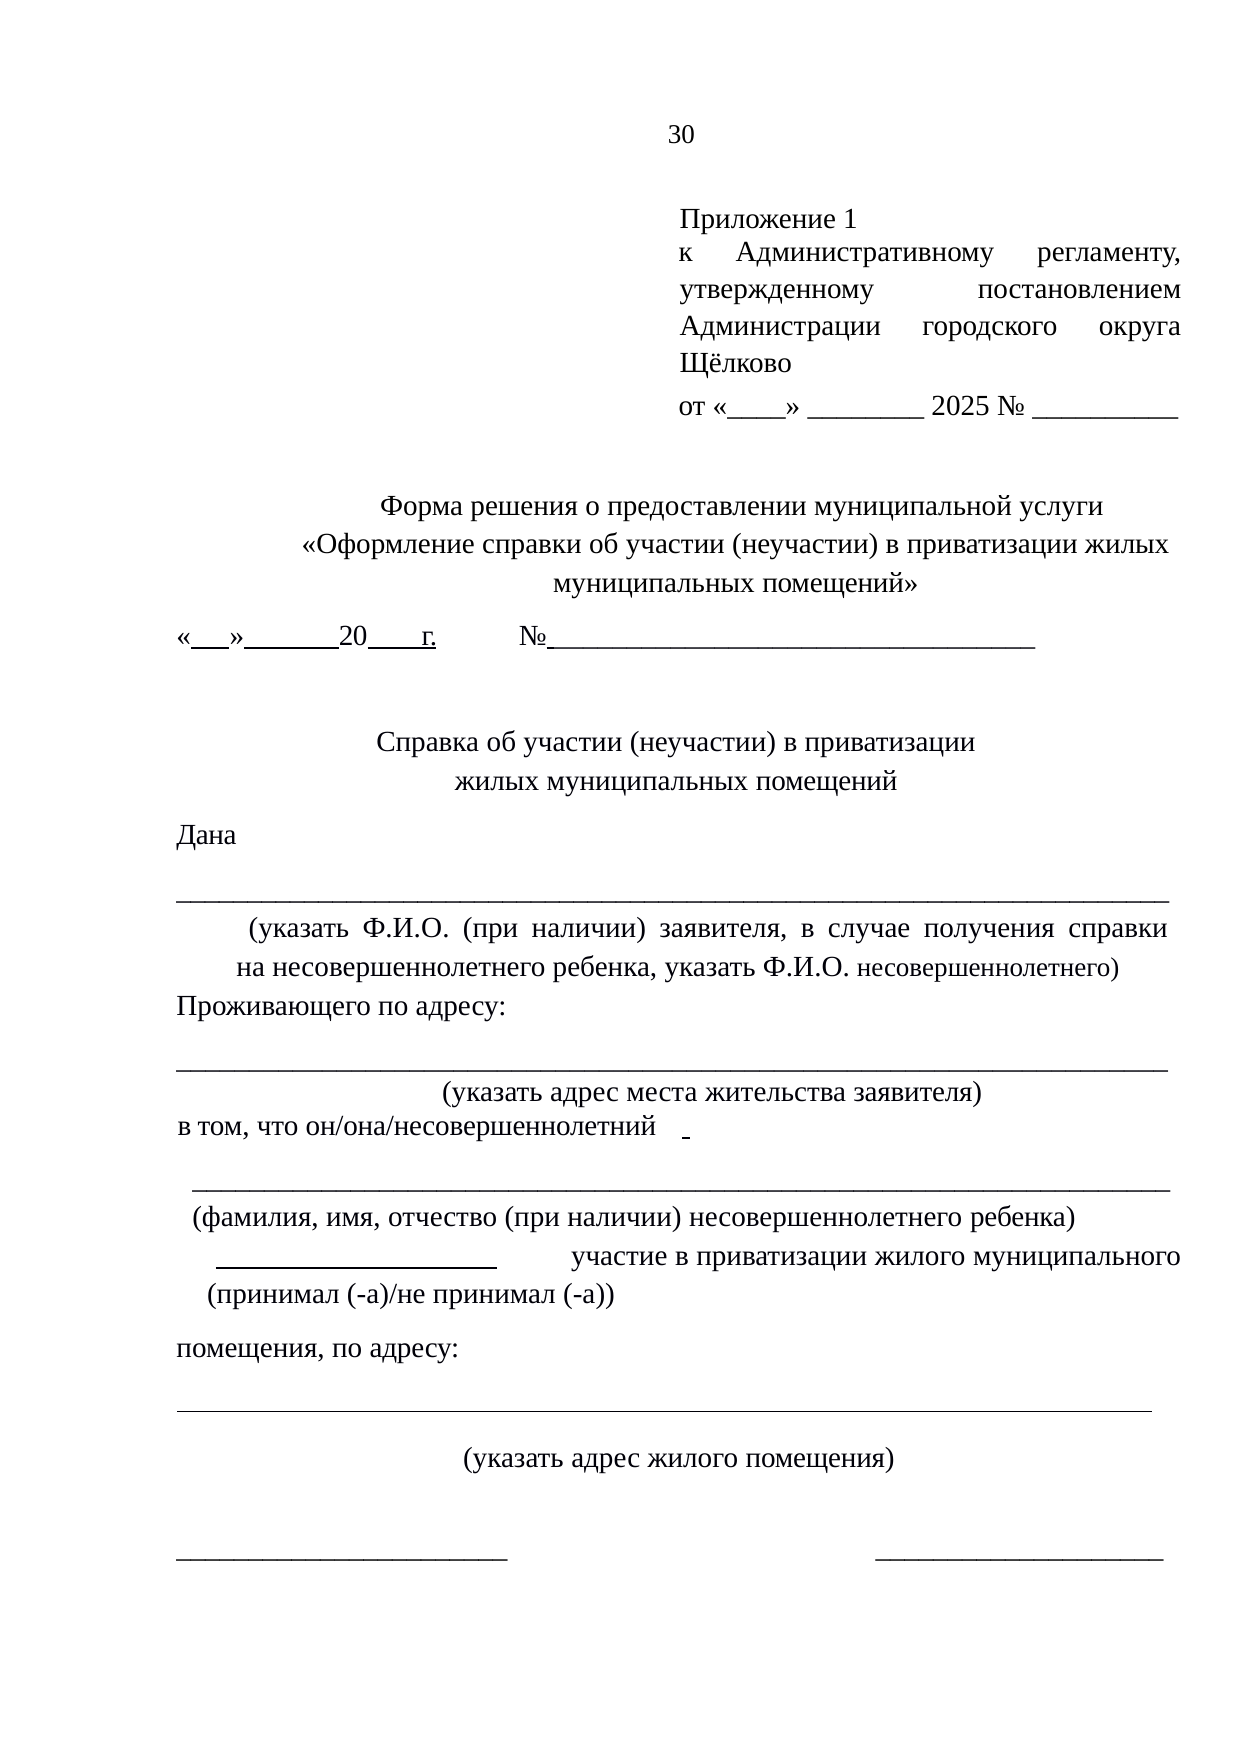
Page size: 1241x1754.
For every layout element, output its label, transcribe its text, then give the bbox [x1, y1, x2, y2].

text ____________________________________________________________________ [176, 1041, 1181, 1074]
text Дана [176, 817, 1181, 851]
text в том, что он/она/несовершеннолетний [177, 1108, 1181, 1141]
text к Административному регламенту, утвержденному постановлением Администрации городского округа Щёлково [678, 234, 1181, 378]
text « » 20 г. № _________________________________ [176, 618, 1181, 652]
text ______________________________________________________________________ [176, 872, 1181, 906]
text (указать адрес жилого помещения) [176, 1383, 1181, 1473]
text (указать адрес места жительства заявителя) [442, 1074, 1181, 1108]
text ____________________________________________________________________ [177, 1161, 1181, 1194]
text участие в приватизации жилого муниципального (принимал (-а)/не принимал (-а)) [207, 1238, 1181, 1310]
text Проживающего по адресу: [176, 988, 1181, 1021]
text (фамилия, имя, отчество (при наличии) несовершеннолетнего ребенка) [177, 1199, 1181, 1233]
text (указать Ф.И.О. (при наличии) заявителя, в случае получения справки на несовершеннолетнего ребенка, указать Ф.И.О. несовершеннолетнего) [235, 911, 1181, 983]
text Приложение 1 [177, 201, 1181, 234]
text от «____» ________ 2025 № __________ [678, 388, 1181, 421]
text Справка об участии (неучастии) в приватизации [171, 724, 1181, 758]
text _______________________ ____________________ [176, 1530, 1181, 1563]
text жилых муниципальных помещений [171, 763, 1181, 796]
text Форма решения о предоставлении муниципальной услуги «Оформление справки об участии (неучастии) в приватизации жилых муниципальных помещений» [290, 488, 1181, 598]
text помещения, по адресу: [176, 1330, 1181, 1363]
